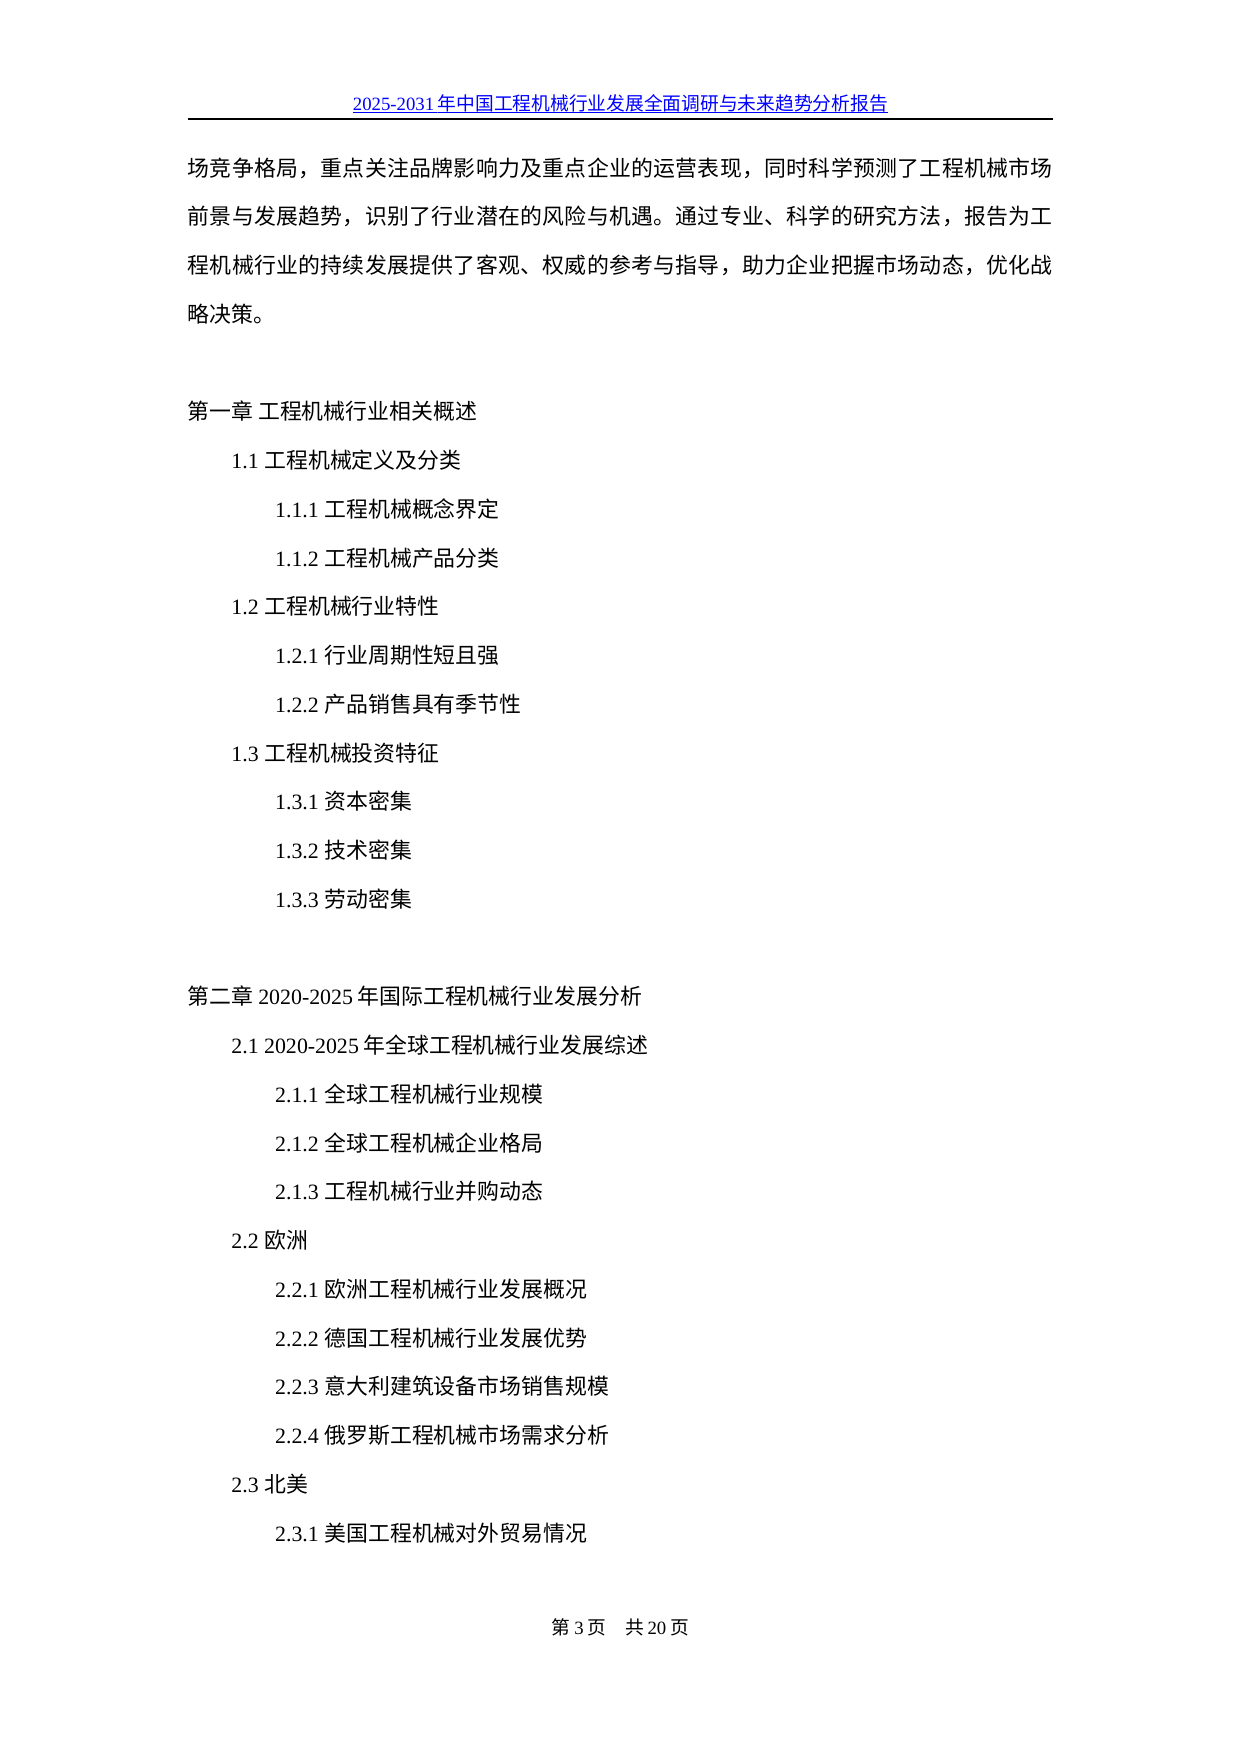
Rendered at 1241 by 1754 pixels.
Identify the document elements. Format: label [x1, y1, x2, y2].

text [187, 150, 1053, 1548]
